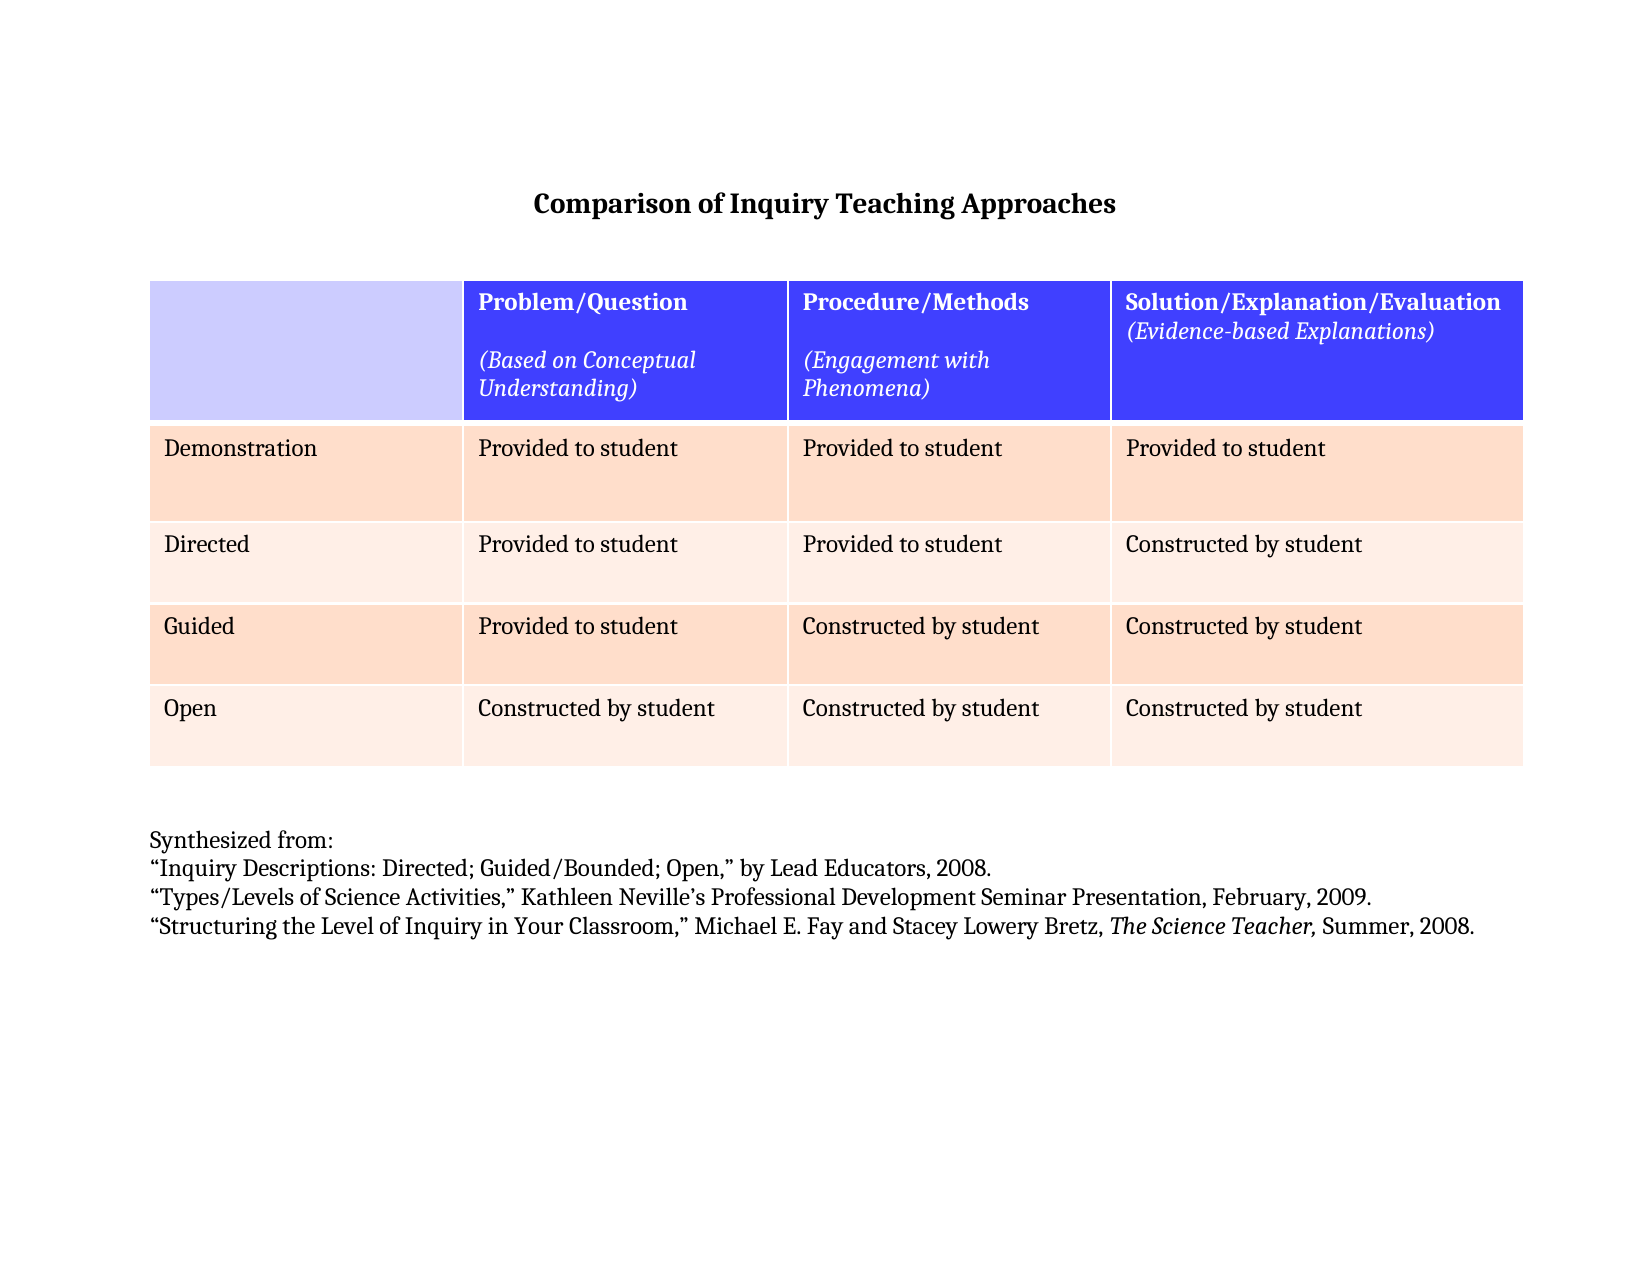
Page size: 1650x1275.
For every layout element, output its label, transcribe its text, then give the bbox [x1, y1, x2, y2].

table_cell Constructed by student [789, 605, 1110, 684]
table_header Problem/Question (Based on Conceptual Understanding) [464, 281, 787, 420]
table_cell Demonstration [150, 426, 462, 521]
table_cell Provided to student [1112, 426, 1523, 521]
table_cell Constructed by student [1112, 605, 1523, 684]
table_cell Provided to student [464, 426, 787, 521]
table_cell Constructed by student [1112, 686, 1523, 766]
table_cell Provided to student [464, 605, 787, 684]
table_header [150, 281, 462, 420]
text Synthesized from: “Inquiry Descriptions: Directed; Guided/Bounded; Open,” by Lead Educators, 2008. “Types/Levels of Science Activities,” Kathleen Neville’s Professional Development Seminar Presentation, February, 2009. [150, 826, 1500, 912]
text Comparison of Inquiry Teaching Approaches [150, 187, 1500, 221]
table_cell Open [150, 686, 462, 766]
table_header Procedure/Methods (Engagement with Phenomena) [789, 281, 1110, 420]
table_cell Constructed by student [789, 686, 1110, 766]
text “Structuring the Level of Inquiry in Your Classroom,” Michael E. Fay and Stacey Lowery Bretz, The Science Teacher, Summer, 2008. [150, 912, 1500, 941]
table_cell Directed [150, 523, 462, 602]
table_cell Provided to student [464, 523, 787, 602]
table_cell Constructed by student [464, 686, 787, 766]
table_header Solution/Explanation/Evaluation (Evidence-based Explanations) [1112, 281, 1523, 420]
table_cell Provided to student [789, 426, 1110, 521]
table_cell Guided [150, 605, 462, 684]
table_cell Provided to student [789, 523, 1110, 602]
table_cell Constructed by student [1112, 523, 1523, 602]
